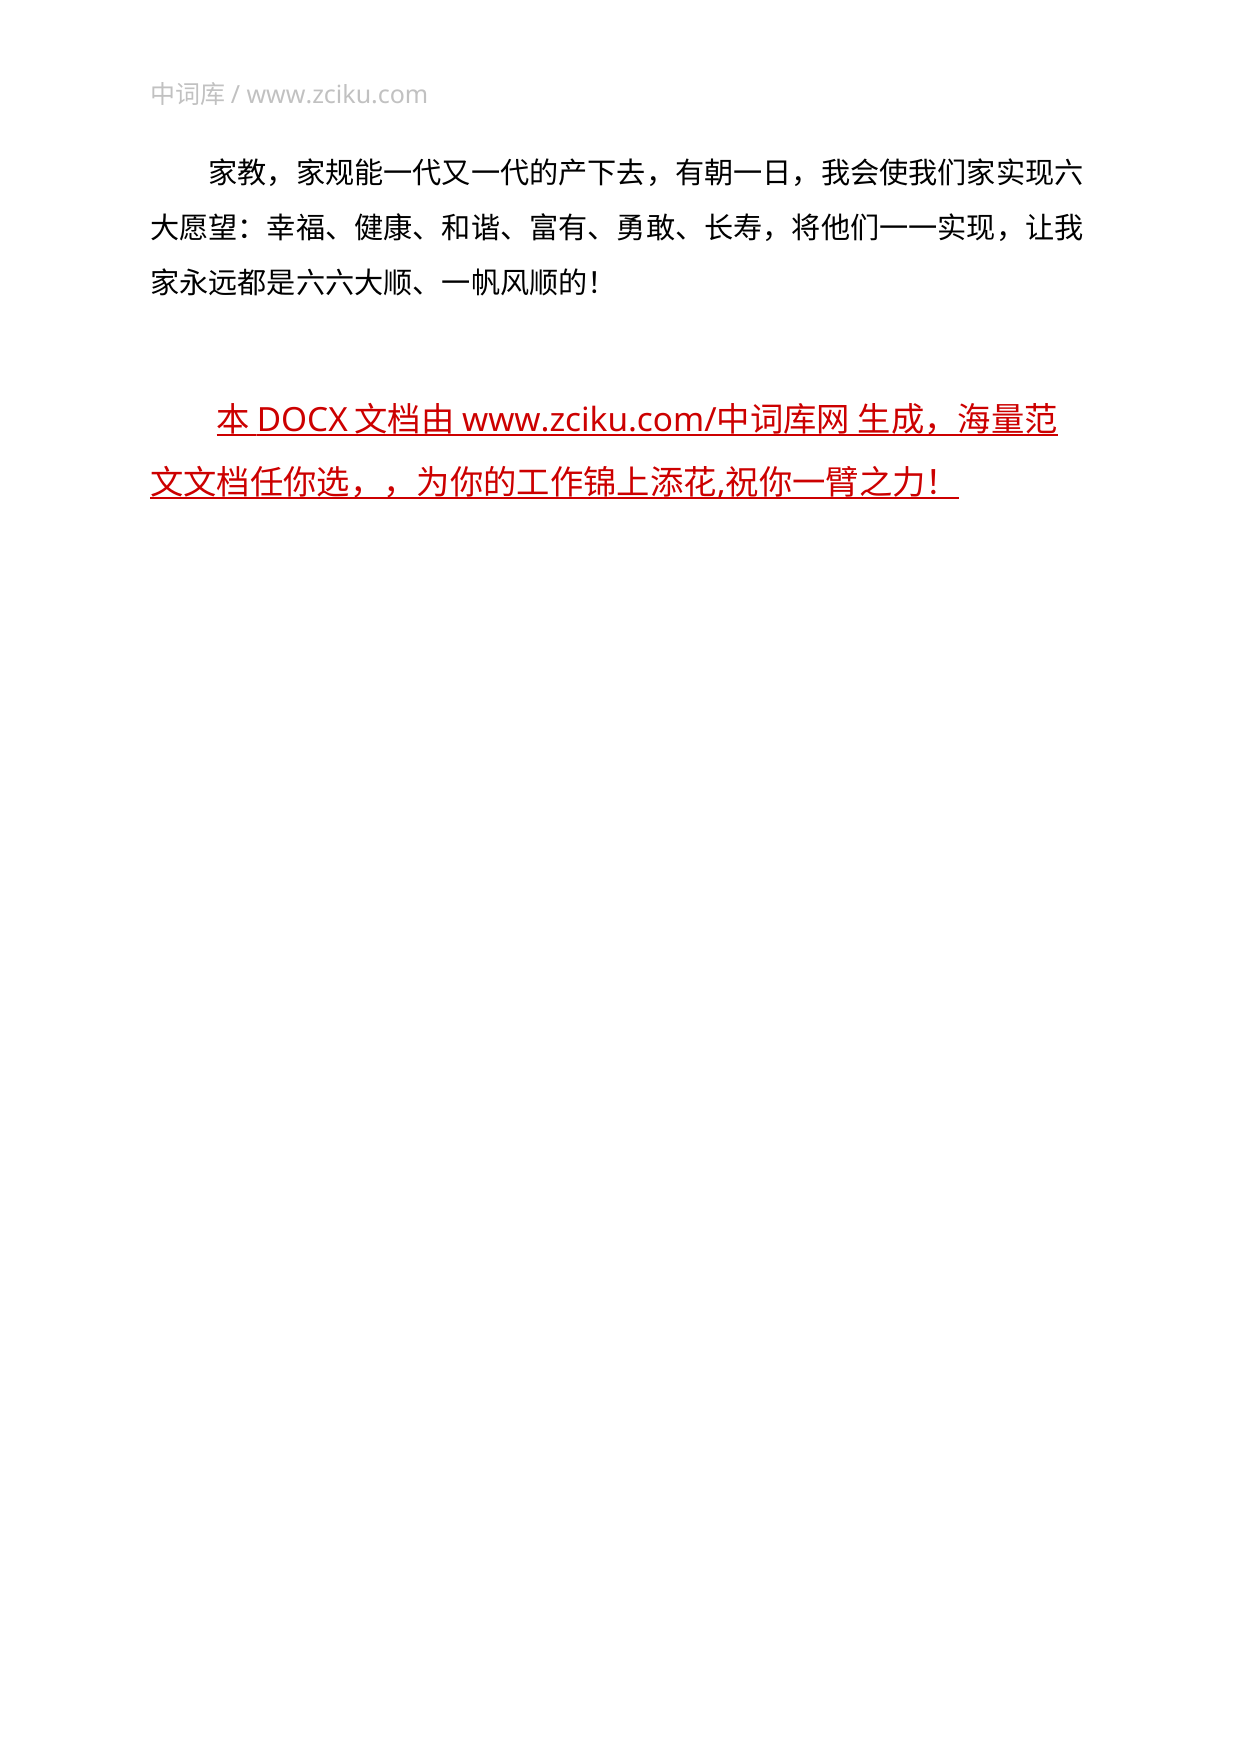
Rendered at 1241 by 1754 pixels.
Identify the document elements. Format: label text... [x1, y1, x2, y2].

text 本DOCX文档由 www.zciku.com/中词库网 生成，海量范文文档任你选，，为你的工作锦上添花,祝你一臂之力！ [150, 393, 1090, 504]
text 家教，家规能一代又一代的产下去，有朝一日，我会使我们家实现六大愿望：幸福、健康、和谐、富有、勇敢、长寿，将他们一一实现，让我家永远都是六六大顺、一帆风顺的！ [150, 150, 1090, 302]
